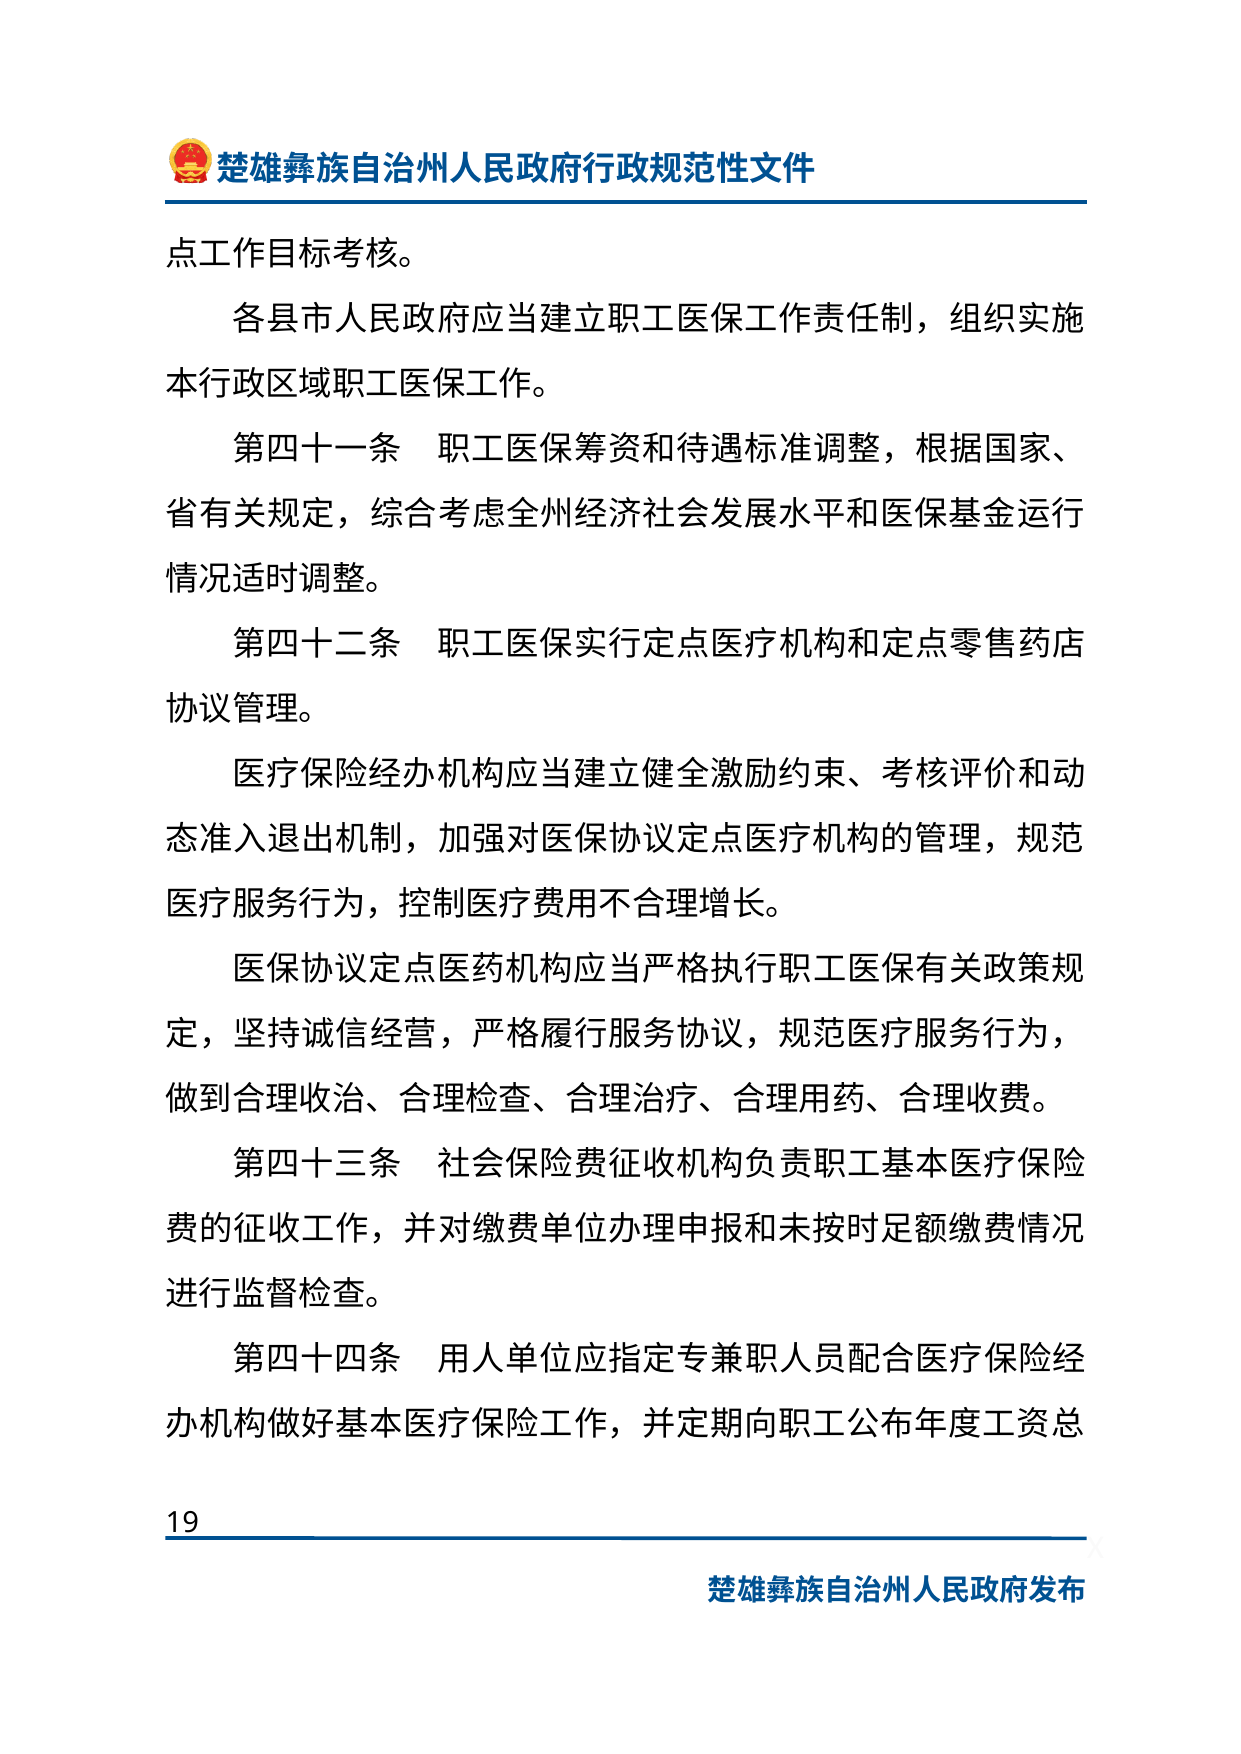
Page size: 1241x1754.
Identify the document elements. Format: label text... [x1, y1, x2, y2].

text 第四十一条 职工医保筹资和待遇标准调整，根据国家、省有关规定，综合考虑全州经济社会发展水平和医保基金运行情况适时调整。 [165, 414, 1087, 609]
text 各县市人民政府应当建立职工医保工作责任制，组织实施本行政区域职工医保工作。 [165, 284, 1087, 414]
text 第四十条 州人民政府将基金征缴纳入对县市人民政府重点工作目标考核。 [165, 219, 1087, 284]
text 第四十二条 职工医保实行定点医疗机构和定点零售药店协议管理。 [165, 609, 1087, 739]
text 医疗保险经办机构应当建立健全激励约束、考核评价和动态准入退出机制，加强对医保协议定点医疗机构的管理，规范医疗服务行为，控制医疗费用不合理增长。 [165, 739, 1087, 934]
text 医保协议定点医药机构应当严格执行职工医保有关政策规定，坚持诚信经营，严格履行服务协议，规范医疗服务行为，做到合理收治、合理检查、合理治疗、合理用药、合理收费。 [165, 934, 1087, 1129]
text 第四十四条 用人单位应指定专兼职人员配合医疗保险经办机构做好基本医疗保险工作，并定期向职工公布年度工资总额和基本医疗保险缴费情况，接受职工监督。 [165, 1324, 1087, 1454]
text 第四十三条 社会保险费征收机构负责职工基本医疗保险费的征收工作，并对缴费单位办理申报和未按时足额缴费情况进行监督检查。 [165, 1129, 1087, 1324]
picture [165, 136, 216, 187]
